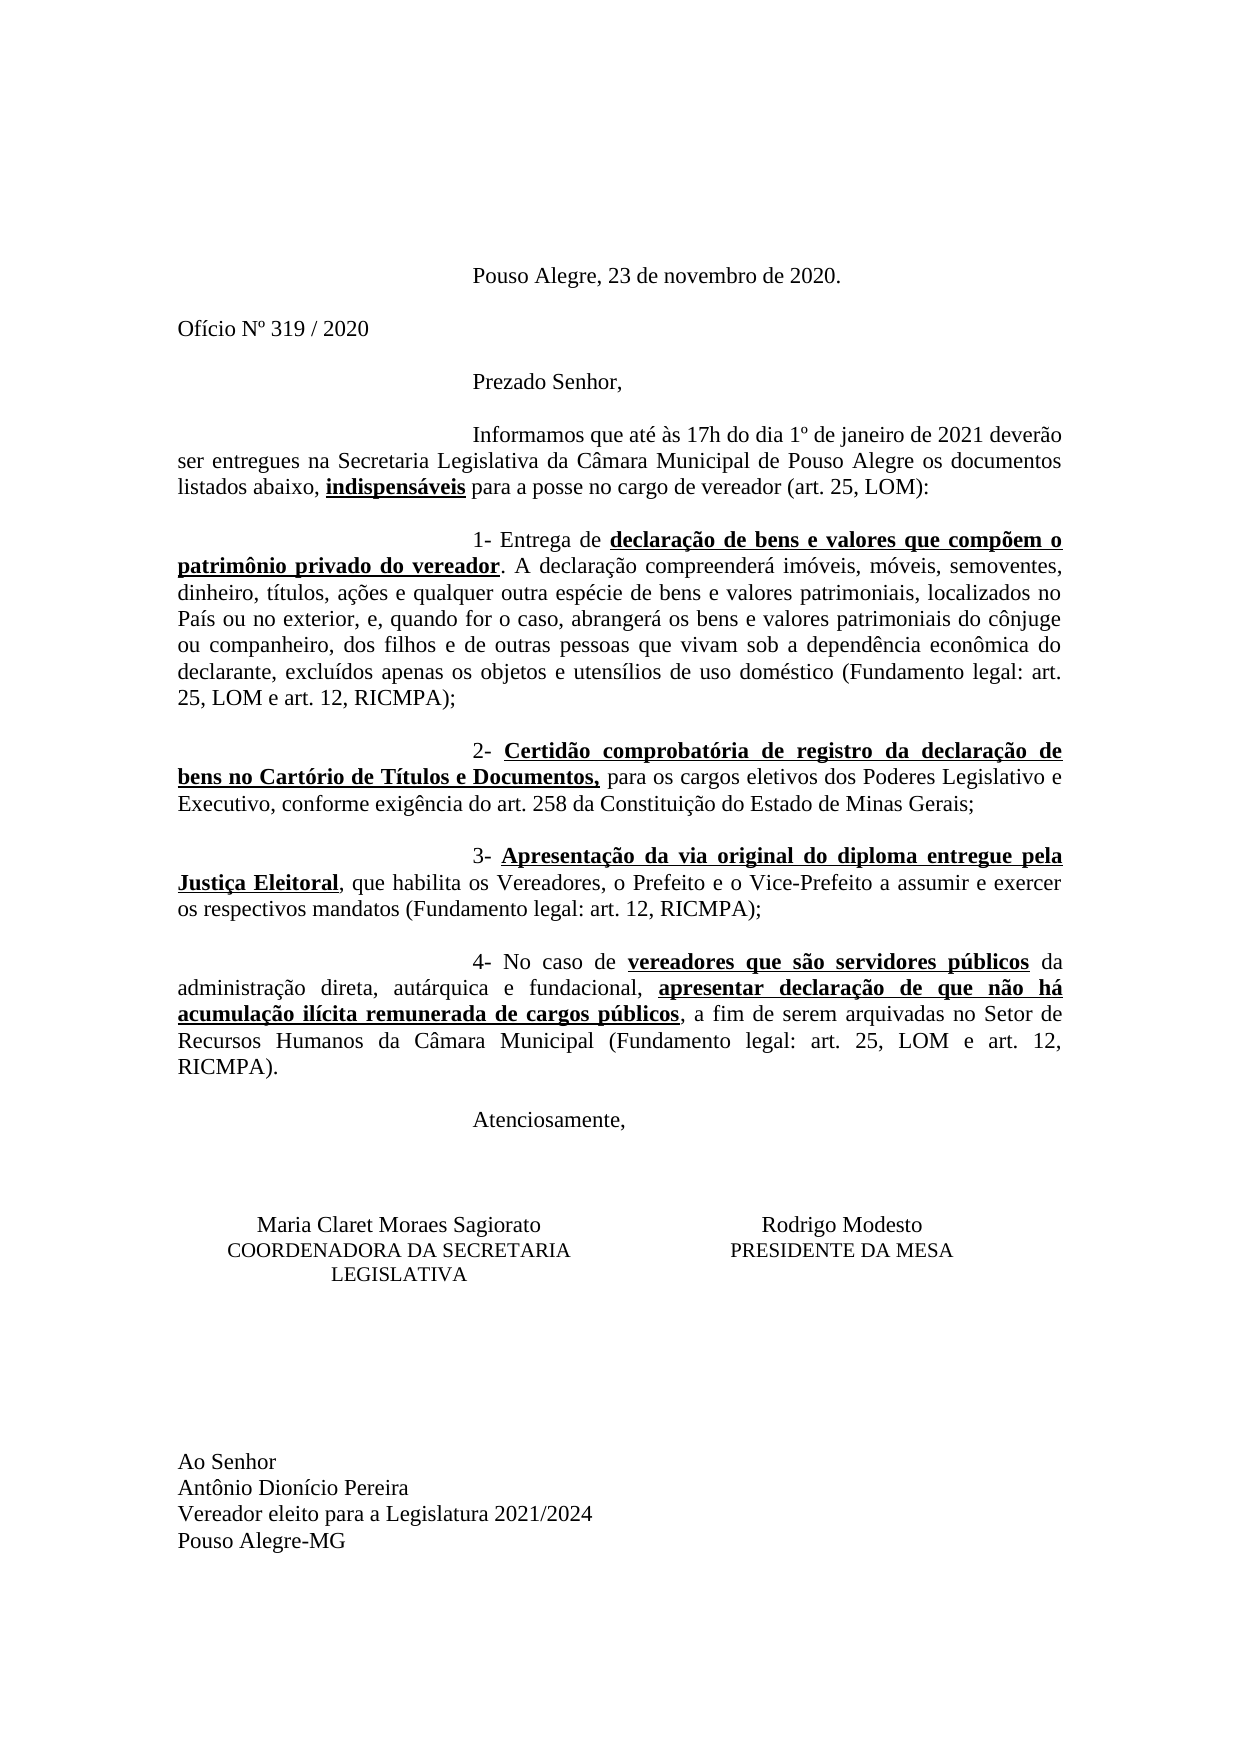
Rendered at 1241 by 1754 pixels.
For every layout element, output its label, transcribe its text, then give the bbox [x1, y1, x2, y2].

text 4- No caso de vereadores que são servidores públicos da administração direta, autárquica e fundacional, apresentar declaração de que não há acumulação ilícita remunerada de cargos públicos, a fim de serem arquivadas no Setor de Recursos Humanos da Câmara Municipal (Fundamento legal: art. 25, LOM e art. 12, RICMPA). [177, 948, 1063, 1079]
text Antônio Dionício Pereira [177, 1474, 1063, 1501]
table_header Rodrigo Modesto [621, 1211, 1063, 1238]
text Vereador eleito para a Legislatura 2021/2024 [177, 1501, 1063, 1527]
table_header Maria Claret Moraes Sagiorato [177, 1211, 621, 1238]
table_cell COORDENADORA DA SECRETARIA LEGISLATIVA [177, 1238, 621, 1286]
text Ofício Nº 319 / 2020 [177, 315, 1063, 342]
text Pouso Alegre, 23 de novembro de 2020. [472, 263, 1063, 289]
table_cell PRESIDENTE DA MESA [621, 1238, 1063, 1286]
text Pouso Alegre-MG [177, 1527, 1063, 1553]
text Atenciosamente, [177, 1106, 1063, 1132]
text Informamos que até às 17h do dia 1º de janeiro de 2021 deverão ser entregues na Secretaria Legislativa da Câmara Municipal de Pouso Alegre os documentos listados abaixo, indispensáveis para a posse no cargo de vereador (art. 25, LOM): [177, 421, 1063, 500]
text 2- Certidão comprobatória de registro da declaração de bens no Cartório de Títulos e Documentos, para os cargos eletivos dos Poderes Legislativo e Executivo, conforme exigência do art. 258 da Constituição do Estado de Minas Gerais; [177, 737, 1063, 816]
text 1- Entrega de declaração de bens e valores que compõem o patrimônio privado do vereador. A declaração compreenderá imóveis, móveis, semoventes, dinheiro, títulos, ações e qualquer outra espécie de bens e valores patrimoniais, localizados no País ou no exterior, e, quando for o caso, abrangerá os bens e valores patrimoniais do cônjuge ou companheiro, dos filhos e de outras pessoas que vivam sob a dependência econômica do declarante, excluídos apenas os objetos e utensílios de uso doméstico (Fundamento legal: art. 25, LOM e art. 12, RICMPA); [177, 526, 1063, 711]
text Prezado Senhor, [177, 368, 1063, 394]
text Ao Senhor [177, 1448, 1063, 1474]
text 3- Apresentação da via original do diploma entregue pela Justiça Eleitoral, que habilita os Vereadores, o Prefeito e o Vice-Prefeito a assumir e exercer os respectivos mandatos (Fundamento legal: art. 12, RICMPA); [177, 842, 1063, 921]
